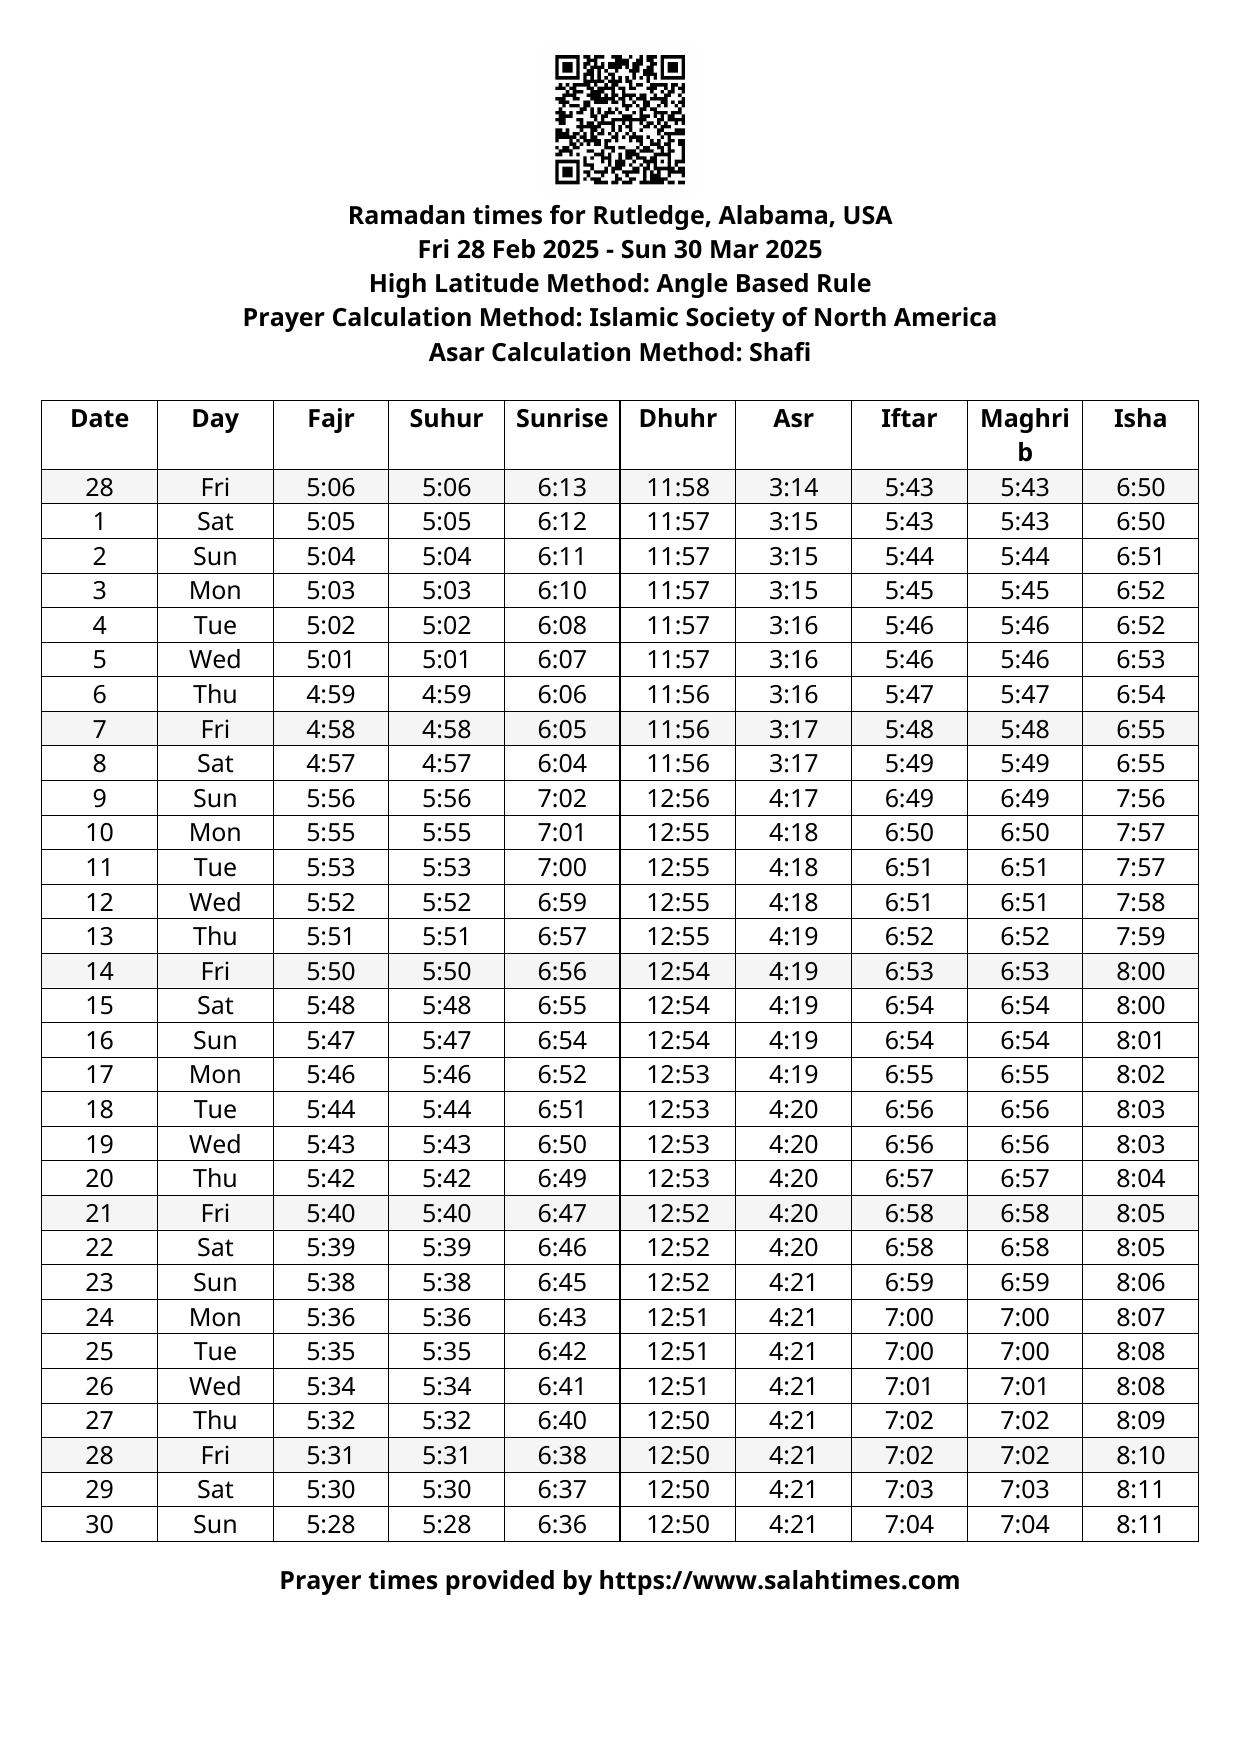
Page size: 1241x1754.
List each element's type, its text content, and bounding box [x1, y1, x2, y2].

table_cell 4:21 [736, 1300, 851, 1333]
table_cell 6:49 [968, 781, 1082, 814]
table_cell 5:48 [274, 989, 388, 1022]
table_cell 4:21 [736, 1369, 851, 1402]
table_cell 5:42 [274, 1161, 388, 1195]
table_cell 3:16 [736, 677, 851, 711]
table_cell 6:51 [968, 885, 1082, 918]
table_cell 2 [42, 539, 157, 572]
table_cell 6:56 [968, 1127, 1082, 1160]
table_cell 5:39 [274, 1231, 388, 1264]
table_cell Sat [158, 989, 273, 1022]
table_cell 5:38 [274, 1265, 388, 1299]
table_cell 18 [42, 1092, 157, 1126]
table_cell 5:50 [274, 954, 388, 987]
table_cell 5:39 [389, 1231, 504, 1264]
table_cell 5:43 [274, 1127, 388, 1160]
table_cell Sun [158, 1507, 273, 1541]
table_cell 8:11 [1083, 1507, 1198, 1541]
table_cell 4:21 [736, 1334, 851, 1368]
table_cell 6:51 [505, 1092, 619, 1126]
table_cell 8:05 [1083, 1231, 1198, 1264]
table_cell 8:08 [1083, 1369, 1198, 1402]
table_cell 6 [42, 677, 157, 711]
table_cell 6:59 [968, 1265, 1082, 1299]
table_cell 4:59 [274, 677, 388, 711]
table_cell 5:55 [274, 816, 388, 849]
table_cell 6:58 [852, 1196, 967, 1229]
table_cell Wed [158, 1127, 273, 1160]
table_cell 6:58 [852, 1231, 967, 1264]
table_cell 5:06 [274, 470, 388, 503]
table_cell 5:46 [389, 1058, 504, 1091]
table_cell 5:51 [389, 919, 504, 953]
table_cell 12:50 [621, 1438, 735, 1472]
table_cell 6:54 [968, 989, 1082, 1022]
table_cell 6:56 [505, 954, 619, 987]
table_cell 12:55 [621, 816, 735, 849]
table_cell 3:16 [736, 608, 851, 642]
table_cell Tue [158, 608, 273, 642]
table_cell 11:56 [621, 677, 735, 711]
table_cell 5:43 [968, 504, 1082, 538]
table_cell 5:32 [389, 1404, 504, 1437]
table_cell 12:56 [621, 781, 735, 814]
table_cell 5:43 [968, 470, 1082, 503]
table_cell 6:37 [505, 1473, 619, 1506]
table_header Fajr [274, 401, 388, 469]
table_cell 4:21 [736, 1507, 851, 1541]
table_cell 5:52 [389, 885, 504, 918]
table_cell 5:55 [389, 816, 504, 849]
table_cell 3 [42, 574, 157, 607]
table_cell 5:45 [852, 574, 967, 607]
table_cell 4:58 [274, 712, 388, 745]
table_cell 7:02 [505, 781, 619, 814]
table_cell 5:43 [852, 470, 967, 503]
table_cell 6:51 [968, 850, 1082, 884]
table_cell 12:53 [621, 1058, 735, 1091]
table_cell 5:40 [389, 1196, 504, 1229]
table_cell 4:20 [736, 1092, 851, 1126]
table_cell 5:44 [274, 1092, 388, 1126]
table_cell 6:57 [505, 919, 619, 953]
table_cell 4:19 [736, 1023, 851, 1057]
table_cell 4:18 [736, 850, 851, 884]
table_cell 12:52 [621, 1265, 735, 1299]
table_cell 5:52 [274, 885, 388, 918]
table_cell 6:55 [852, 1058, 967, 1091]
table_cell 5:48 [389, 989, 504, 1022]
table_header Asr [736, 401, 851, 469]
table_cell 6:04 [505, 746, 619, 780]
table_cell 7:00 [968, 1334, 1082, 1368]
table_header Isha [1083, 401, 1198, 469]
table_cell 26 [42, 1369, 157, 1402]
table_cell 6:59 [852, 1265, 967, 1299]
text Asar Calculation Method: Shafi [42, 334, 1198, 368]
table_cell 4:19 [736, 954, 851, 987]
table_cell 6:11 [505, 539, 619, 572]
table_cell 5:43 [389, 1127, 504, 1160]
table_cell 4:21 [736, 1473, 851, 1506]
table_cell 8:07 [1083, 1300, 1198, 1333]
table_cell 5:01 [389, 643, 504, 676]
table_cell 5:53 [389, 850, 504, 884]
table_cell 5:45 [968, 574, 1082, 607]
table_cell 6:54 [1083, 677, 1198, 711]
table_cell 11:57 [621, 574, 735, 607]
table_cell 5:46 [852, 608, 967, 642]
table_cell 5:44 [389, 1092, 504, 1126]
table_cell 8 [42, 746, 157, 780]
table_cell 6:47 [505, 1196, 619, 1229]
table_cell 6:55 [1083, 712, 1198, 745]
table_cell 11:57 [621, 504, 735, 538]
table_cell 8:03 [1083, 1092, 1198, 1126]
table_cell 7:59 [1083, 919, 1198, 953]
table_cell 12:51 [621, 1369, 735, 1402]
table_cell 7:00 [852, 1334, 967, 1368]
table_cell Sun [158, 1265, 273, 1299]
table_cell 14 [42, 954, 157, 987]
table_cell 28 [42, 1438, 157, 1472]
table_cell 3:17 [736, 712, 851, 745]
table_cell 25 [42, 1334, 157, 1368]
table_cell 6:50 [968, 816, 1082, 849]
table_cell 5:56 [274, 781, 388, 814]
table_cell 4:17 [736, 781, 851, 814]
table_cell 12:55 [621, 919, 735, 953]
table_cell 11 [42, 850, 157, 884]
table_cell 6:42 [505, 1334, 619, 1368]
table_cell 8:05 [1083, 1196, 1198, 1229]
table_cell 7:02 [852, 1438, 967, 1472]
table_header Suhur [389, 401, 504, 469]
table_cell 6:54 [505, 1023, 619, 1057]
table_cell 6:45 [505, 1265, 619, 1299]
table_cell 5:30 [389, 1473, 504, 1506]
table_cell 5:51 [274, 919, 388, 953]
table_cell 5:49 [852, 746, 967, 780]
table_cell 6:06 [505, 677, 619, 711]
table_cell 6:43 [505, 1300, 619, 1333]
table_cell 7:04 [852, 1507, 967, 1541]
table_cell 12 [42, 885, 157, 918]
table_cell Sun [158, 1023, 273, 1057]
table_cell 5:56 [389, 781, 504, 814]
table_cell 3:15 [736, 539, 851, 572]
table_cell 6:07 [505, 643, 619, 676]
table_cell 30 [42, 1507, 157, 1541]
table_cell 15 [42, 989, 157, 1022]
table_cell Sat [158, 746, 273, 780]
table_cell 6:49 [505, 1161, 619, 1195]
table_cell 12:51 [621, 1300, 735, 1333]
table_cell 28 [42, 470, 157, 503]
table_cell 12:50 [621, 1473, 735, 1506]
table_cell 20 [42, 1161, 157, 1195]
table_cell 12:50 [621, 1507, 735, 1541]
table_cell 12:53 [621, 1127, 735, 1160]
table_cell Thu [158, 919, 273, 953]
table_cell 5:01 [274, 643, 388, 676]
table_cell 6:51 [852, 885, 967, 918]
text Fri 28 Feb 2025 - Sun 30 Mar 2025 [42, 232, 1198, 266]
table_cell 12:53 [621, 1092, 735, 1126]
table_cell 5:28 [274, 1507, 388, 1541]
table_cell 6:38 [505, 1438, 619, 1472]
table_cell 9 [42, 781, 157, 814]
table_cell 4:57 [274, 746, 388, 780]
table_cell 4:20 [736, 1127, 851, 1160]
table_header Sunrise [505, 401, 619, 469]
table_cell 4:21 [736, 1438, 851, 1472]
table_cell Sat [158, 1231, 273, 1264]
table_cell Wed [158, 643, 273, 676]
table_cell 19 [42, 1127, 157, 1160]
table_cell 6:10 [505, 574, 619, 607]
table_cell 12:55 [621, 850, 735, 884]
table_cell 5:36 [389, 1300, 504, 1333]
table_cell Tue [158, 850, 273, 884]
table_cell 5:44 [852, 539, 967, 572]
table_cell 6:50 [852, 816, 967, 849]
table_cell 4:20 [736, 1161, 851, 1195]
table_cell 5:36 [274, 1300, 388, 1333]
table_cell 6:52 [852, 919, 967, 953]
table_cell 13 [42, 919, 157, 953]
table_cell 11:57 [621, 643, 735, 676]
table_cell 5:47 [968, 677, 1082, 711]
table_header Dhuhr [621, 401, 735, 469]
table_cell 5:31 [389, 1438, 504, 1472]
table_cell 6:58 [968, 1196, 1082, 1229]
table_cell 5:48 [852, 712, 967, 745]
table_cell Thu [158, 1161, 273, 1195]
table_cell 11:58 [621, 470, 735, 503]
table_cell 6:57 [968, 1161, 1082, 1195]
table_header Date [42, 401, 157, 469]
table_cell 12:53 [621, 1161, 735, 1195]
table_cell 16 [42, 1023, 157, 1057]
table_cell 6:53 [968, 954, 1082, 987]
table_cell Fri [158, 1438, 273, 1472]
table_cell 4:19 [736, 919, 851, 953]
table_cell 5:46 [968, 608, 1082, 642]
table_cell 7:01 [968, 1369, 1082, 1402]
table_cell 5:48 [968, 712, 1082, 745]
table_cell 5:04 [274, 539, 388, 572]
table_cell 11:57 [621, 608, 735, 642]
table_cell 12:52 [621, 1231, 735, 1264]
table_header Iftar [852, 401, 967, 469]
table_cell 4:19 [736, 1058, 851, 1091]
table_cell 5:35 [274, 1334, 388, 1368]
table_cell 5:02 [389, 608, 504, 642]
table_cell 5:46 [274, 1058, 388, 1091]
text High Latitude Method: Angle Based Rule [42, 266, 1198, 300]
table_cell 5:47 [389, 1023, 504, 1057]
table_cell 8:09 [1083, 1404, 1198, 1437]
table_header Day [158, 401, 273, 469]
table_cell 5:43 [852, 504, 967, 538]
table_cell 5:49 [968, 746, 1082, 780]
table_cell 7:57 [1083, 850, 1198, 884]
table_cell 3:15 [736, 504, 851, 538]
table_cell 6:51 [1083, 539, 1198, 572]
table_cell 8:00 [1083, 989, 1198, 1022]
table_cell 6:52 [505, 1058, 619, 1091]
table_cell 5:42 [389, 1161, 504, 1195]
table_cell 7:03 [852, 1473, 967, 1506]
table_cell 12:55 [621, 885, 735, 918]
table_cell 5:02 [274, 608, 388, 642]
table_cell 22 [42, 1231, 157, 1264]
table_cell 27 [42, 1404, 157, 1437]
table_cell 5:04 [389, 539, 504, 572]
table_cell 6:52 [1083, 608, 1198, 642]
table_cell Mon [158, 1300, 273, 1333]
table_cell 7:00 [968, 1300, 1082, 1333]
table_cell Sat [158, 1473, 273, 1506]
table_cell Sun [158, 781, 273, 814]
table_cell 8:06 [1083, 1265, 1198, 1299]
table_cell 6:13 [505, 470, 619, 503]
table_header Maghrib [968, 401, 1082, 469]
table_cell 6:56 [852, 1127, 967, 1160]
table_cell Thu [158, 677, 273, 711]
table_cell 4:18 [736, 816, 851, 849]
table_cell 5:44 [968, 539, 1082, 572]
table_cell 6:55 [1083, 746, 1198, 780]
table_cell 4:20 [736, 1196, 851, 1229]
table_cell 7:02 [968, 1404, 1082, 1437]
table_cell Mon [158, 1058, 273, 1091]
table_cell 3:15 [736, 574, 851, 607]
table_cell 6:54 [852, 989, 967, 1022]
table_cell 6:55 [968, 1058, 1082, 1091]
table_cell 6:50 [1083, 504, 1198, 538]
table_cell 7:04 [968, 1507, 1082, 1541]
table_cell 5:46 [852, 643, 967, 676]
table_cell Fri [158, 470, 273, 503]
table_cell 12:54 [621, 954, 735, 987]
table_cell 8:03 [1083, 1127, 1198, 1160]
table_cell Tue [158, 1092, 273, 1126]
table_cell 5:47 [274, 1023, 388, 1057]
table_cell 3:14 [736, 470, 851, 503]
table_cell 12:54 [621, 1023, 735, 1057]
picture [542, 41, 699, 198]
table_cell 5:50 [389, 954, 504, 987]
table_cell 8:04 [1083, 1161, 1198, 1195]
table_cell 5:40 [274, 1196, 388, 1229]
table_cell 7:01 [505, 816, 619, 849]
table_cell 6:36 [505, 1507, 619, 1541]
table_cell 5 [42, 643, 157, 676]
table_cell 6:41 [505, 1369, 619, 1402]
table_cell 5:31 [274, 1438, 388, 1472]
table_cell 23 [42, 1265, 157, 1299]
table_cell 7:00 [505, 850, 619, 884]
table_cell 6:51 [852, 850, 967, 884]
table_cell Fri [158, 712, 273, 745]
table_cell 5:03 [389, 574, 504, 607]
table_cell 8:00 [1083, 954, 1198, 987]
table_cell 4:21 [736, 1404, 851, 1437]
table_cell 6:49 [852, 781, 967, 814]
table_cell 7 [42, 712, 157, 745]
table_cell 7:58 [1083, 885, 1198, 918]
table_cell 6:40 [505, 1404, 619, 1437]
table_cell 3:17 [736, 746, 851, 780]
table_cell 4:21 [736, 1265, 851, 1299]
table_cell 12:54 [621, 989, 735, 1022]
table_cell 6:54 [852, 1023, 967, 1057]
table_cell 7:02 [852, 1404, 967, 1437]
table_cell 5:38 [389, 1265, 504, 1299]
table_cell 5:05 [274, 504, 388, 538]
table_cell 6:56 [852, 1092, 967, 1126]
table_cell 5:53 [274, 850, 388, 884]
table_cell 29 [42, 1473, 157, 1506]
table_cell 7:00 [852, 1300, 967, 1333]
table_cell 5:34 [274, 1369, 388, 1402]
table_cell 6:53 [852, 954, 967, 987]
table_cell 8:08 [1083, 1334, 1198, 1368]
table_cell 4 [42, 608, 157, 642]
table_cell 11:57 [621, 539, 735, 572]
table_cell 21 [42, 1196, 157, 1229]
table_cell 5:03 [274, 574, 388, 607]
table_cell 5:35 [389, 1334, 504, 1368]
table_cell 6:55 [505, 989, 619, 1022]
table_cell 6:12 [505, 504, 619, 538]
table_cell 4:59 [389, 677, 504, 711]
table_cell 7:02 [968, 1438, 1082, 1472]
table_cell 3:16 [736, 643, 851, 676]
table_cell 5:47 [852, 677, 967, 711]
table_cell 7:56 [1083, 781, 1198, 814]
table_cell 5:32 [274, 1404, 388, 1437]
table_cell 5:28 [389, 1507, 504, 1541]
table_cell Fri [158, 954, 273, 987]
table_cell 6:52 [968, 919, 1082, 953]
table_cell 5:46 [968, 643, 1082, 676]
table_cell 5:05 [389, 504, 504, 538]
table_cell 8:10 [1083, 1438, 1198, 1472]
table_cell 12:51 [621, 1334, 735, 1368]
table_cell 6:54 [968, 1023, 1082, 1057]
table_cell Tue [158, 1334, 273, 1368]
table_cell 6:46 [505, 1231, 619, 1264]
table_cell Wed [158, 885, 273, 918]
table_cell 4:58 [389, 712, 504, 745]
table_cell 6:53 [1083, 643, 1198, 676]
table_cell 5:06 [389, 470, 504, 503]
table_cell 6:56 [968, 1092, 1082, 1126]
table_cell 6:52 [1083, 574, 1198, 607]
table_cell 7:01 [852, 1369, 967, 1402]
table_cell 8:02 [1083, 1058, 1198, 1091]
table_cell 24 [42, 1300, 157, 1333]
table_cell Mon [158, 574, 273, 607]
table_cell 11:56 [621, 746, 735, 780]
table_cell 6:59 [505, 885, 619, 918]
table_cell 6:50 [505, 1127, 619, 1160]
table_cell 12:52 [621, 1196, 735, 1229]
table_cell 4:20 [736, 1231, 851, 1264]
text Ramadan times for Rutledge, Alabama, USA [42, 198, 1198, 232]
table_cell Thu [158, 1404, 273, 1437]
table_cell 4:19 [736, 989, 851, 1022]
text Prayer Calculation Method: Islamic Society of North America [42, 300, 1198, 334]
text Prayer times provided by https://www.salahtimes.com [42, 1563, 1198, 1597]
table_cell 4:57 [389, 746, 504, 780]
table_cell 6:05 [505, 712, 619, 745]
table_cell Sat [158, 504, 273, 538]
table_cell 1 [42, 504, 157, 538]
table_cell 10 [42, 816, 157, 849]
table_cell Sun [158, 539, 273, 572]
table_cell 7:03 [968, 1473, 1082, 1506]
table_cell Fri [158, 1196, 273, 1229]
table_cell 6:50 [1083, 470, 1198, 503]
table_cell 8:11 [1083, 1473, 1198, 1506]
table_cell 12:50 [621, 1404, 735, 1437]
table_cell Wed [158, 1369, 273, 1402]
table_cell 6:08 [505, 608, 619, 642]
table_cell 8:01 [1083, 1023, 1198, 1057]
table_cell 6:57 [852, 1161, 967, 1195]
table_cell 7:57 [1083, 816, 1198, 849]
table_cell Mon [158, 816, 273, 849]
table_cell 17 [42, 1058, 157, 1091]
table_cell 5:30 [274, 1473, 388, 1506]
table_cell 4:18 [736, 885, 851, 918]
table_cell 6:58 [968, 1231, 1082, 1264]
table_cell 5:34 [389, 1369, 504, 1402]
table_cell 11:56 [621, 712, 735, 745]
